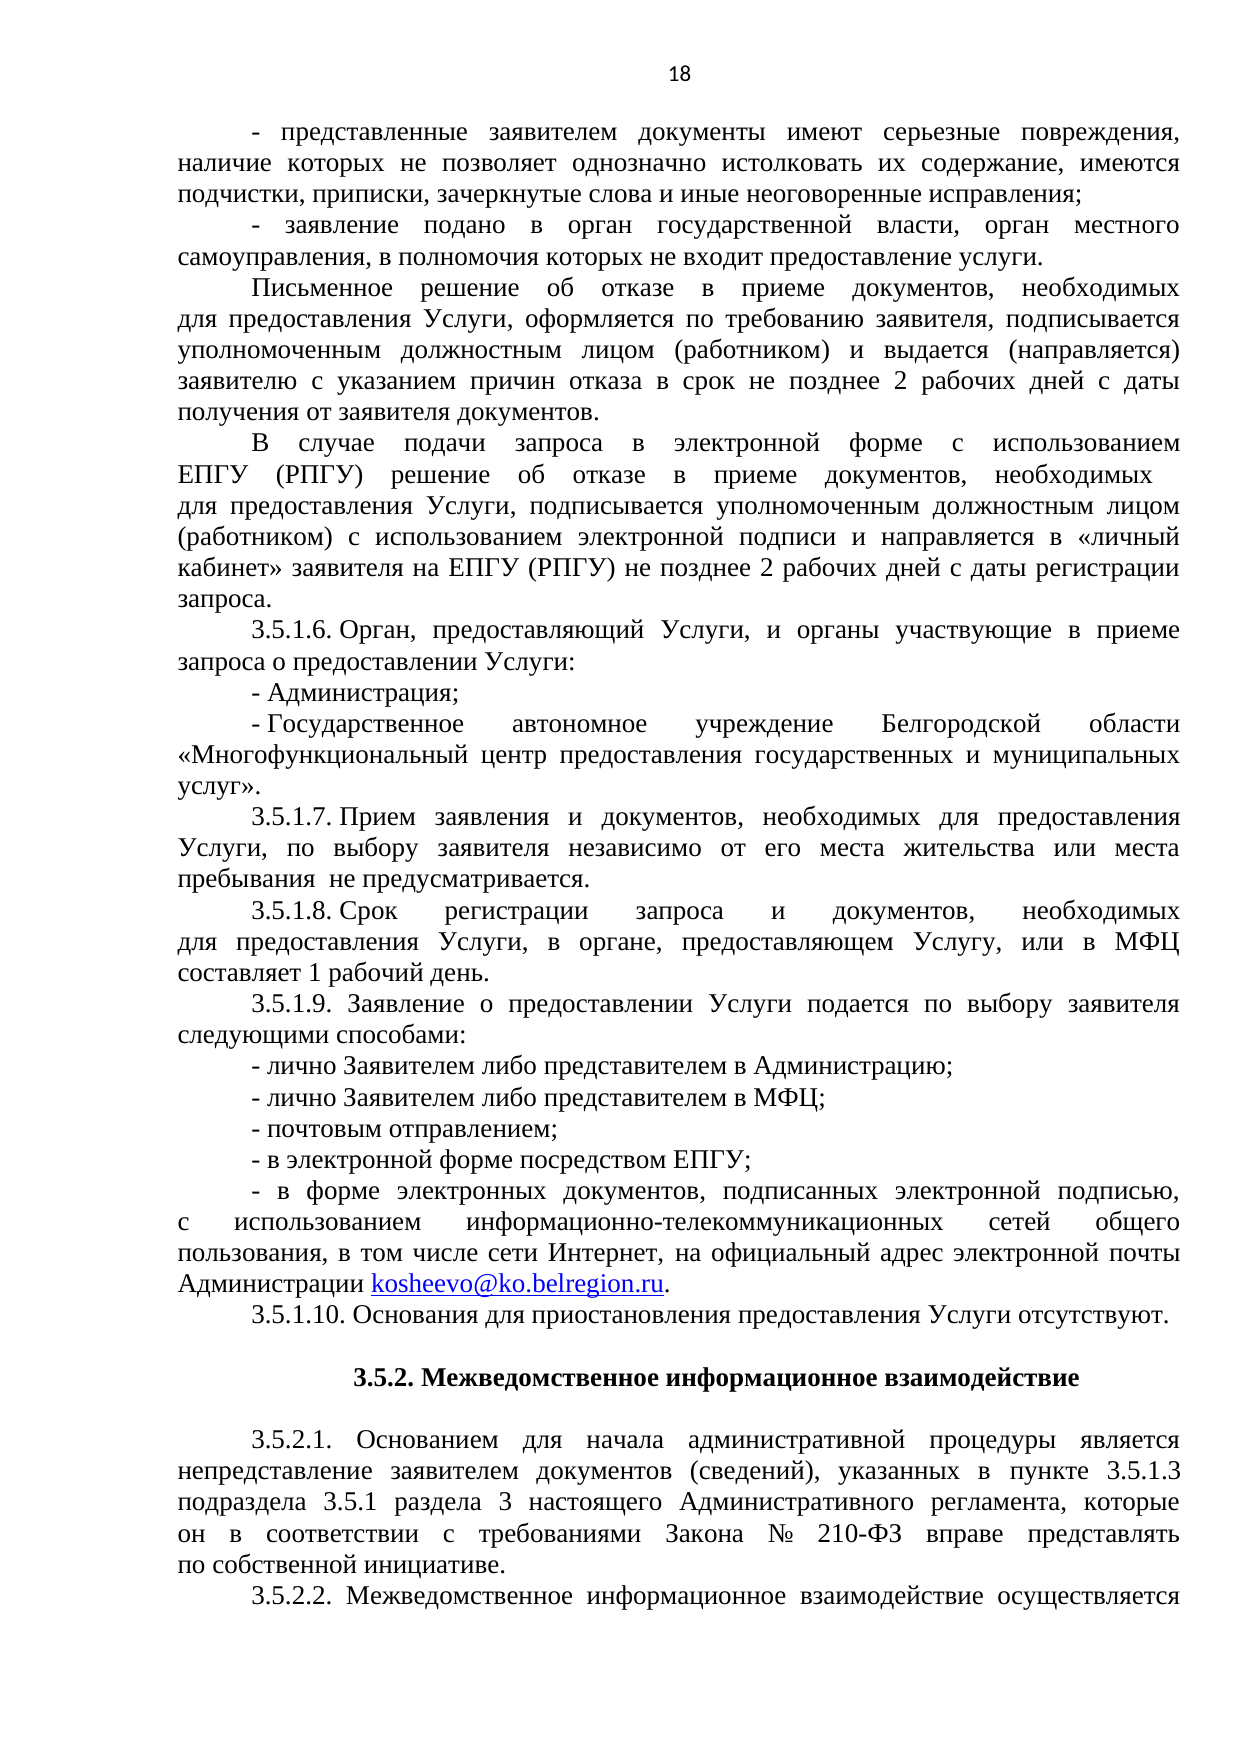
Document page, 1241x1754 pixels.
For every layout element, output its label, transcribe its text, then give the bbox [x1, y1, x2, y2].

text 3.5.1.9. Заявление о предоставлении Услуги подается по выбору заявителя следующими способами: [177, 987, 1181, 1049]
text - в электронной форме посредством ЕПГУ; [177, 1143, 1181, 1174]
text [177, 1579, 1181, 1610]
text - Администрация; [177, 676, 1181, 707]
text В случае подачи запроса в электронной форме с использованием ЕПГУ (РПГУ) решение об отказе в приеме документов, необходимых для предоставления Услуги, подписывается уполномоченным должностным лицом (работником) с использованием электронной подписи и направляется в «личный кабинет» заявителя на ЕПГУ (РПГУ) не позднее 2 рабочих дней с даты регистрации запроса. [177, 427, 1181, 613]
text - представленные заявителем документы имеют серьезные повреждения, наличие которых не позволяет однозначно истолковать их содержание, имеются подчистки, приписки, зачеркнутые слова и иные неоговоренные исправления; [177, 115, 1181, 208]
text - лично Заявителем либо представителем в Администрацию; [177, 1049, 1181, 1081]
text - заявление подано в орган государственной власти, орган местного самоуправления, в полномочия которых не входит предоставление услуги. [177, 208, 1181, 271]
text 3.5.1.10. Основания для приостановления предоставления Услуги отсутствуют. [177, 1299, 1181, 1330]
text - лично Заявителем либо представителем в МФЦ; [177, 1081, 1181, 1112]
text 3.5.1.6. Орган, предоставляющий Услуги, и органы участвующие в приеме запроса о предоставлении Услуги: [177, 613, 1181, 676]
text Письменное решение об отказе в приеме документов, необходимых для предоставления Услуги, оформляется по требованию заявителя, подписывается уполномоченным должностным лицом (работником) и выдается (направляется) заявителю с указанием причин отказа в срок не позднее 2 рабочих дней с даты получения от заявителя документов. [177, 271, 1181, 427]
text - в форме электронных документов, подписанных электронной подписью, с использованием информационно-телекоммуникационных сетей общего пользования, в том числе сети Интернет, на официальный адрес электронной почты Администрации kosheevo@ko.belregion.ru. [177, 1174, 1181, 1299]
text - почтовым отправлением; [177, 1112, 1181, 1143]
text - Государственное автономное учреждение Белгородской области «Многофункциональный центр предоставления государственных и муниципальных услуг». [177, 707, 1181, 800]
text 3.5.2.1. Основанием для начала административной процедуры является непредставление заявителем документов (сведений), указанных в пункте 3.5.1.3 подраздела 3.5.1 раздела 3 настоящего Административного регламента, которые он в соответствии с требованиями Закона № 210-ФЗ вправе представлять по собственной инициативе. [177, 1423, 1181, 1579]
text 3.5.1.7. Прием заявления и документов, необходимых для предоставления Услуги, по выбору заявителя независимо от его места жительства или места пребывания не предусматривается. [177, 800, 1181, 894]
text 3.5.2. Межведомственное информационное взаимодействие [177, 1361, 1181, 1392]
text 3.5.1.8. Срок регистрации запроса и документов, необходимых для предоставления Услуги, в органе, предоставляющем Услугу, или в МФЦ составляет 1 рабочий день. [177, 894, 1181, 987]
